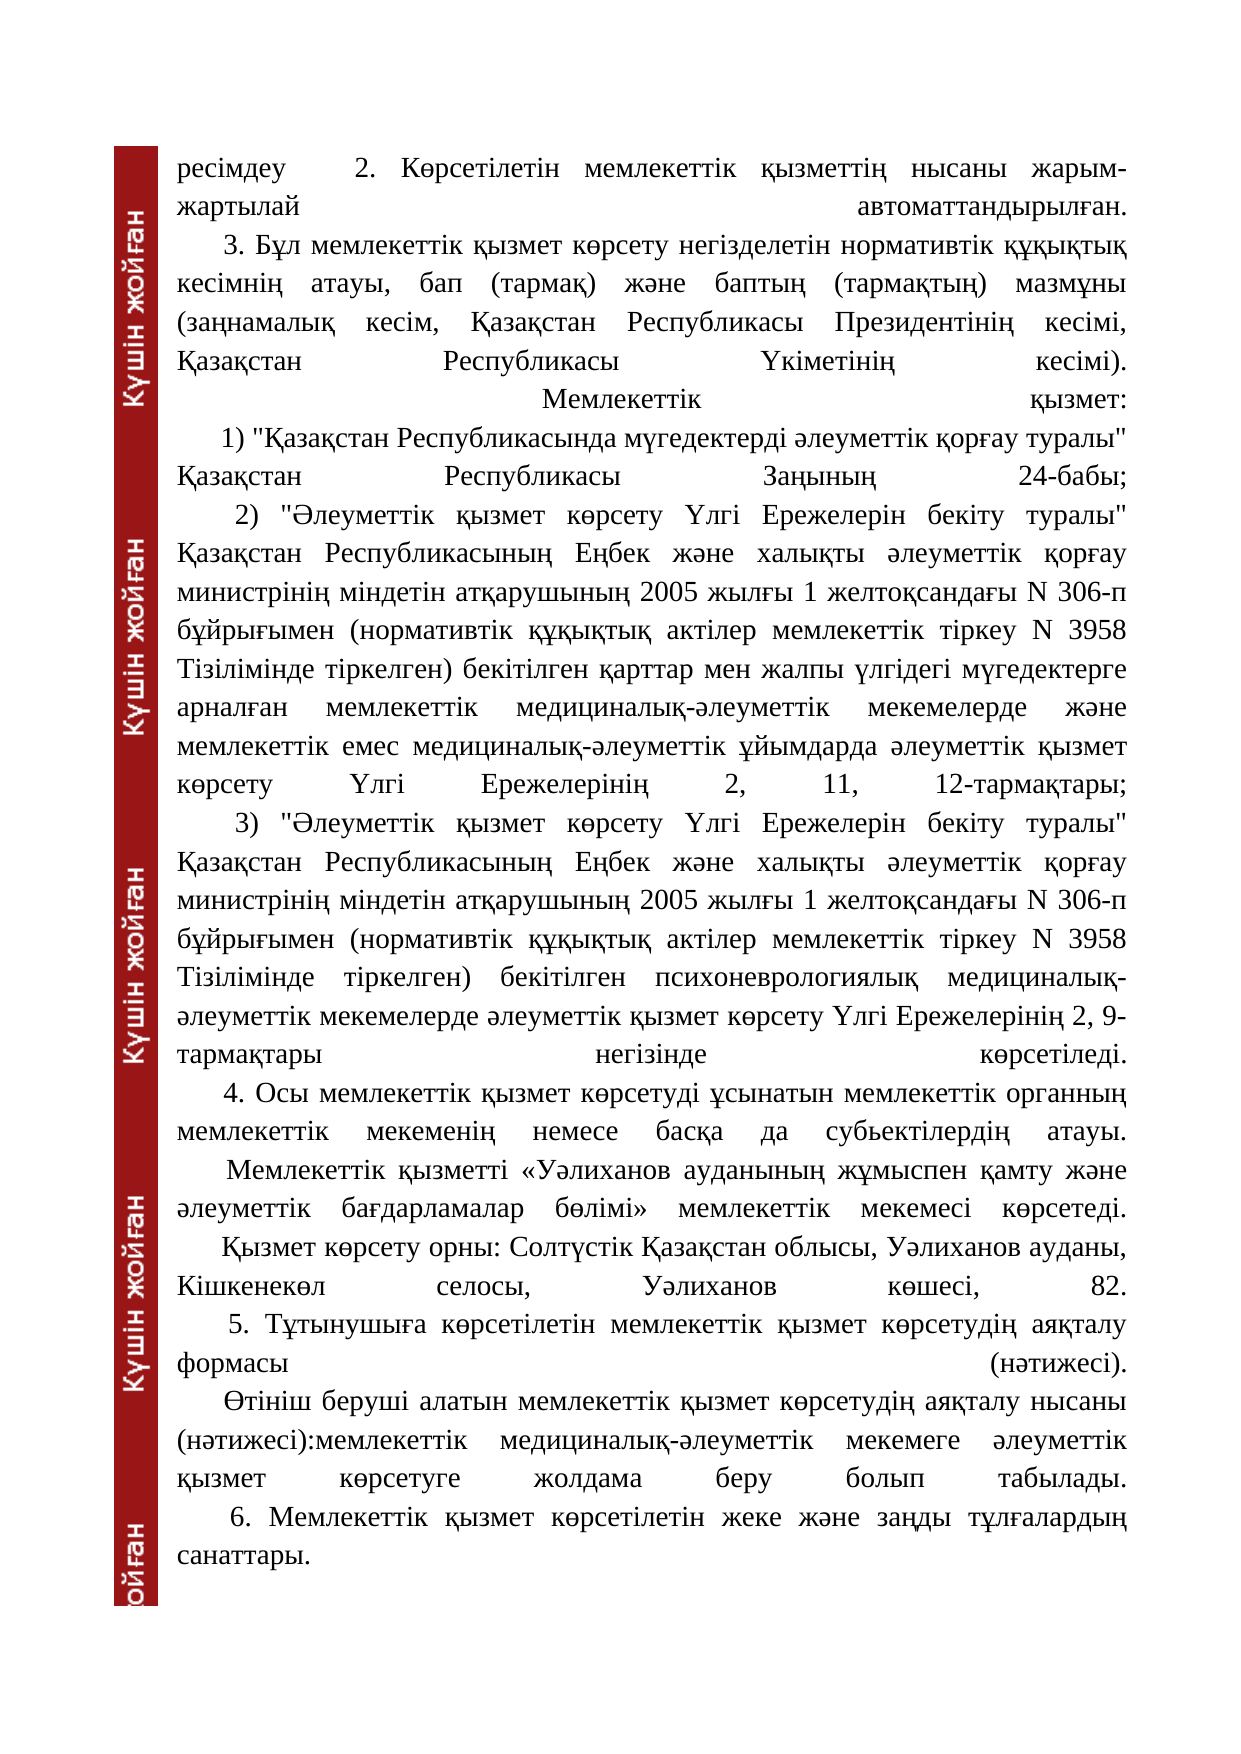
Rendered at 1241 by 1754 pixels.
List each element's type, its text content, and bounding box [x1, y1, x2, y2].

picture [114, 146, 158, 150]
picture [114, 1571, 158, 1606]
